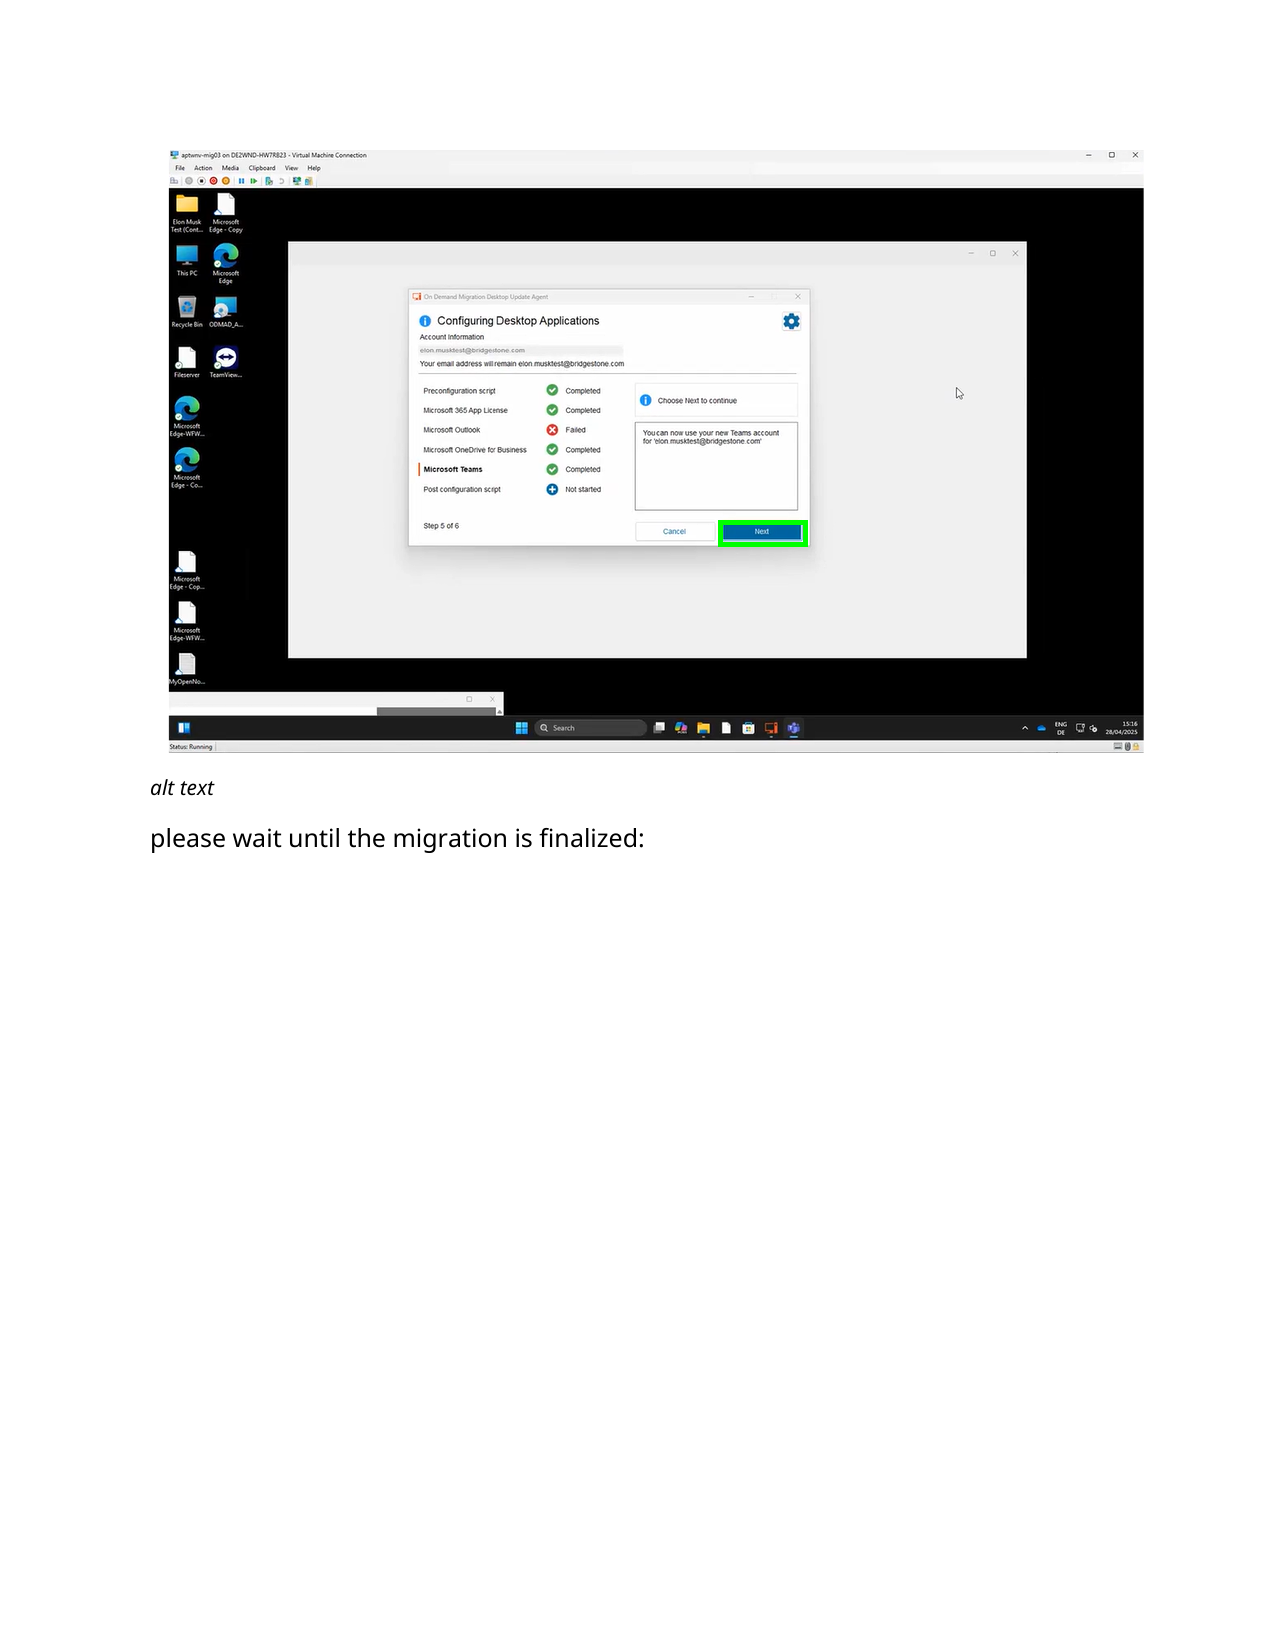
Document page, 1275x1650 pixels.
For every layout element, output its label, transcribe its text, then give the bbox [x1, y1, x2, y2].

picture [168, 150, 1144, 753]
text alt text [150, 773, 1125, 802]
text please wait until the migration is finalized: [150, 821, 1125, 855]
